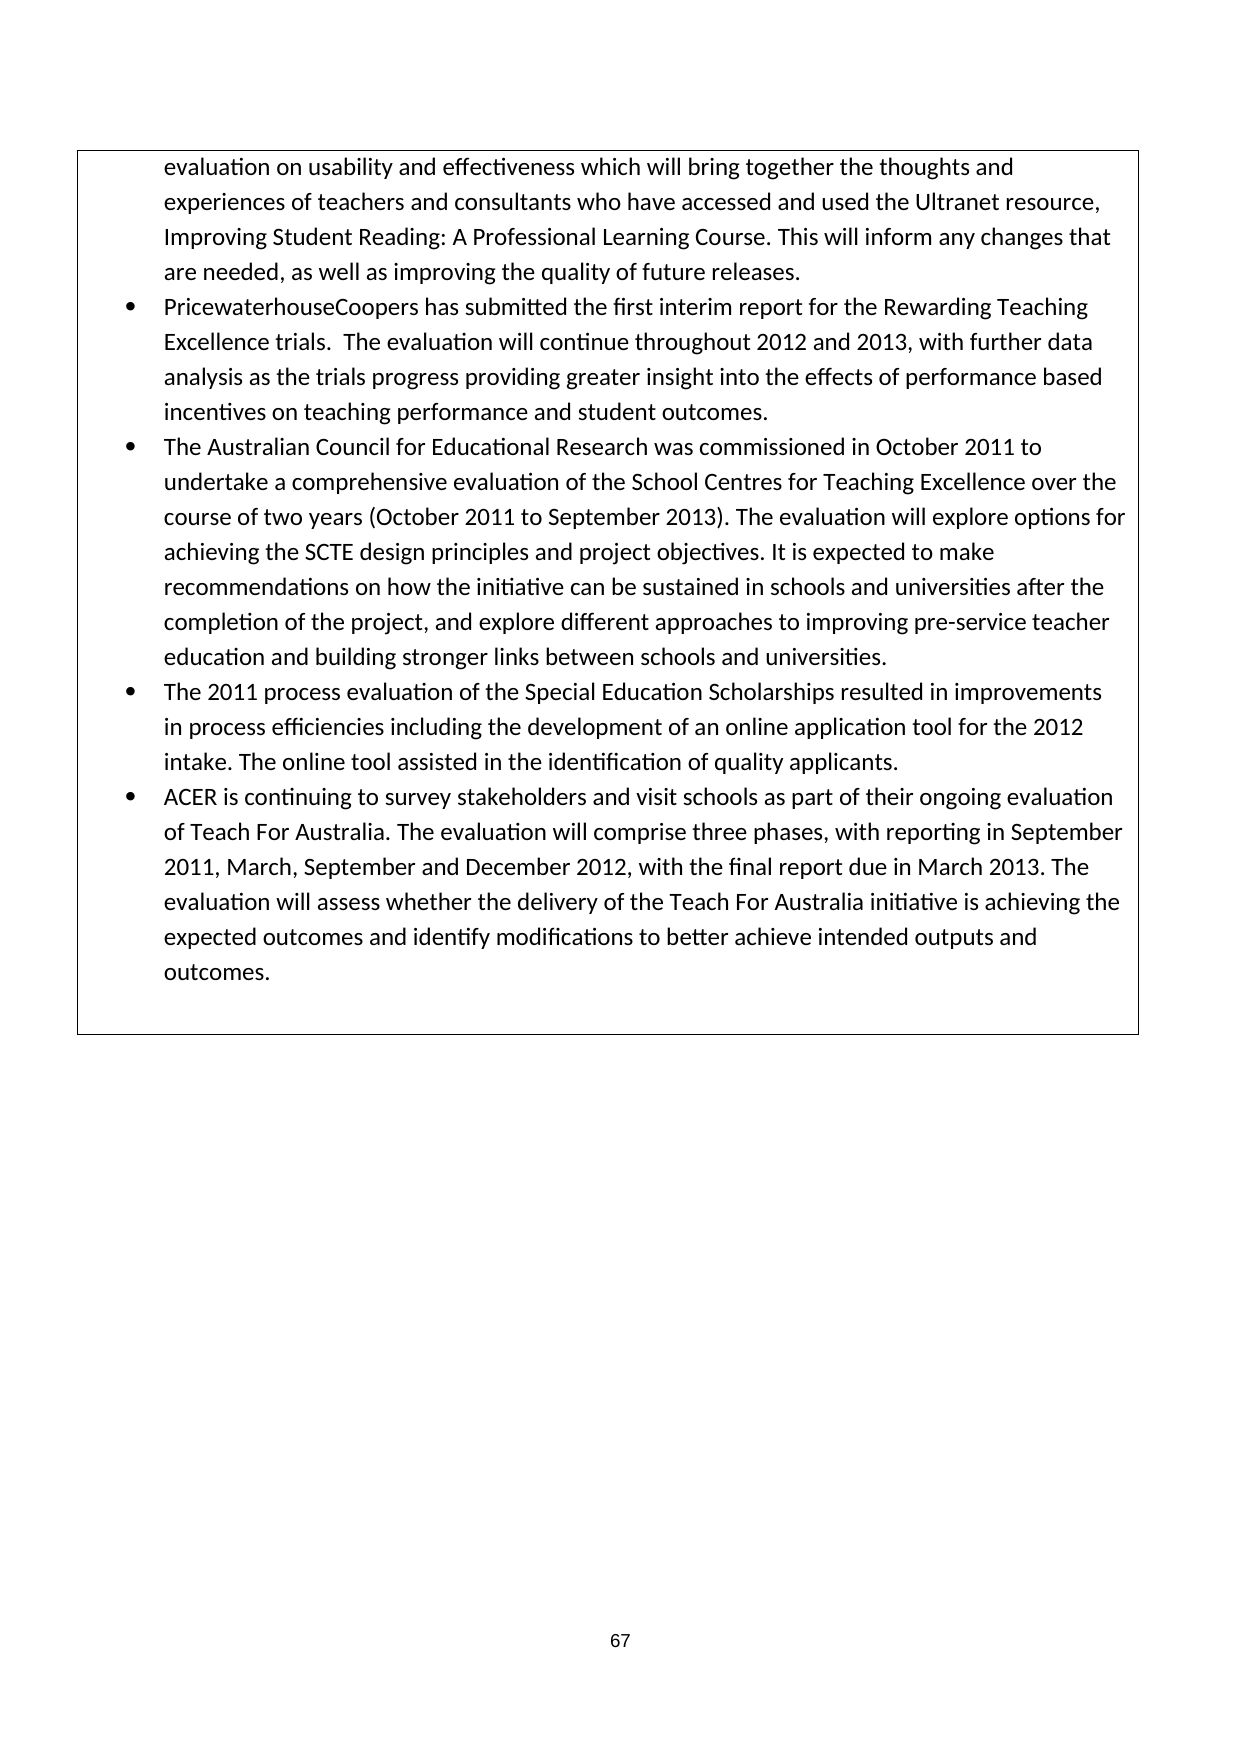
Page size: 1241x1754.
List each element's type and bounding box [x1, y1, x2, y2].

table_cell [78, 151, 1138, 1034]
